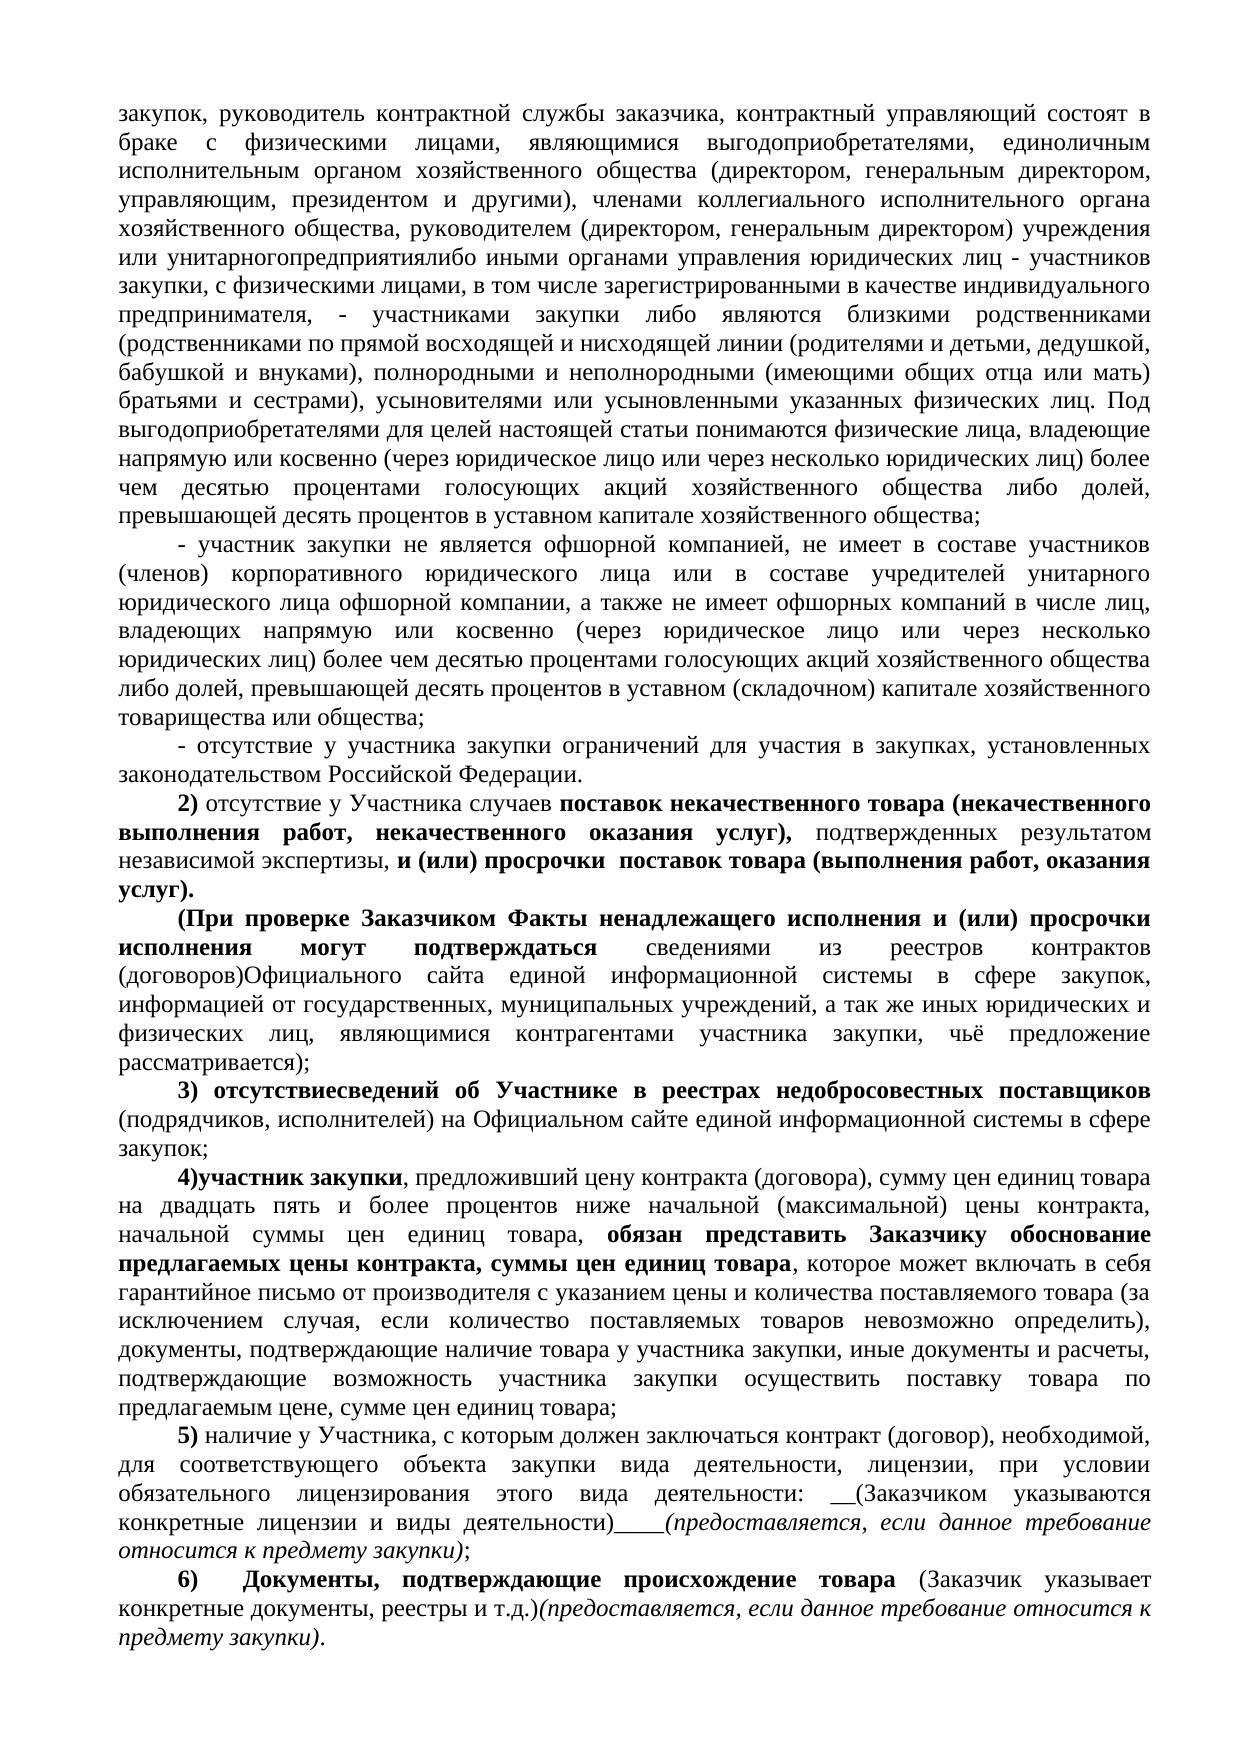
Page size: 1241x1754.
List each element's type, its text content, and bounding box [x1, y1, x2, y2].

text - участник закупки не является офшорной компанией, не имеет в составе участников (членов) корпоративного юридического лица или в составе учредителей унитарного юридического лица офшорной компании, а также не имеет офшорных компаний в числе лиц, владеющих напрямую или косвенно (через юридическое лицо или через несколько юридических лиц) более чем десятью процентами голосующих акций хозяйственного общества либо долей, превышающей десять процентов в уставном (складочном) капитале хозяйственного товарищества или общества; [118, 529, 1152, 730]
text 4)участник закупки, предложивший цену контракта (договора), сумму цен единиц товара на двадцать пять и более процентов ниже начальной (максимальной) цены контракта, начальной суммы цен единиц товара, обязан представить Заказчику обоснование предлагаемых цены контракта, суммы цен единиц товара, которое может включать в себя гарантийное письмо от производителя с указанием цены и количества поставляемого товара (за исключением случая, если количество поставляемых товаров невозможно определить), документы, подтверждающие наличие товара у участника закупки, иные документы и расчеты, подтверждающие возможность участника закупки осуществить поставку товара по предлагаемым цене, сумме цен единиц товара; [118, 1162, 1152, 1420]
text 3) отсутствиесведений об Участнике в реестрах недобросовестных поставщиков (подрядчиков, исполнителей) на Официальном сайте единой информационной системы в сфере закупок; [118, 1075, 1152, 1162]
text 6) Документы, подтверждающие происхождение товара (Заказчик указывает конкретные документы, реестры и т.д.)(предоставляется, если данное требование относится к предмету закупки). [118, 1564, 1152, 1650]
text (При проверке Заказчиком Факты ненадлежащего исполнения и (или) просрочки исполнения могут подтверждаться сведениями из реестров контрактов (договоров)Официального сайта единой информационной системы в сфере закупок, информацией от государственных, муниципальных учреждений, а так же иных юридических и физических лиц, являющимися контрагентами участника закупки, чьё предложение рассматривается); [118, 903, 1152, 1075]
text 2) отсутствие у Участника случаев поставок некачественного товара (некачественного выполнения работ, некачественного оказания услуг), подтвержденных результатом независимой экспертизы, и (или) просрочки поставок товара (выполнения работ, оказания услуг). [118, 788, 1152, 903]
text - отсутствие у участника закупки ограничений для участия в закупках, установленных законодательством Российской Федерации. [118, 730, 1152, 788]
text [118, 98, 1152, 529]
text 5) наличие у Участника, с которым должен заключаться контракт (договор), необходимой, для соответствующего объекта закупки вида деятельности, лицензии, при условии обязательного лицензирования этого вида деятельности: __(Заказчиком указываются конкретные лицензии и виды деятельности)____(предоставляется, если данное требование относится к предмету закупки); [118, 1420, 1152, 1564]
